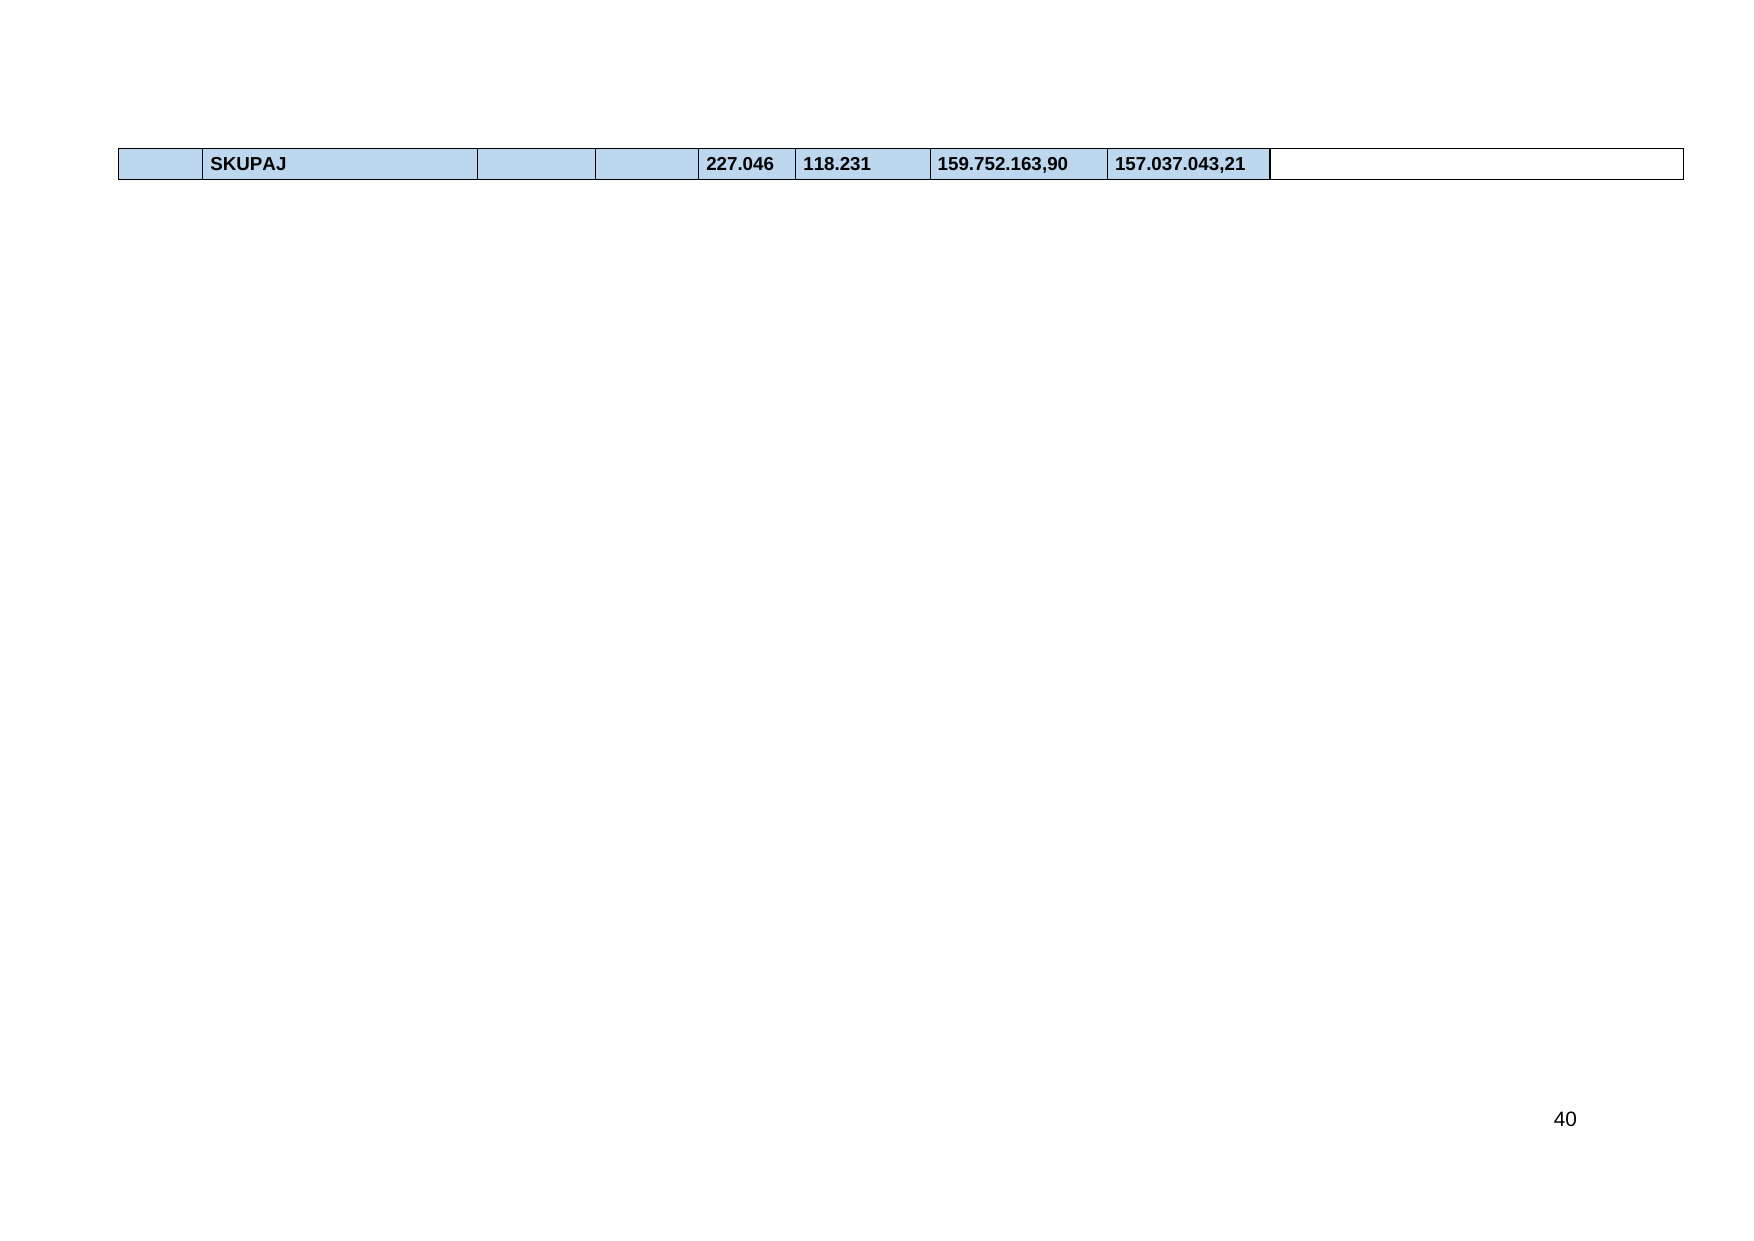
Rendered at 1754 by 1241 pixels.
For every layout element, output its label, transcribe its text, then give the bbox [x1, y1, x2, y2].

table_cell [119, 149, 202, 179]
table_cell [1271, 149, 1683, 179]
table_cell [478, 149, 595, 179]
table_cell SKUPAJ [203, 149, 477, 179]
table_cell 227.046 [699, 149, 795, 179]
table_cell 118.231 [796, 149, 930, 179]
table_cell [596, 149, 698, 179]
table_cell 159.752.163,90 [931, 149, 1107, 179]
table_cell 157.037.043,21 [1108, 149, 1269, 179]
